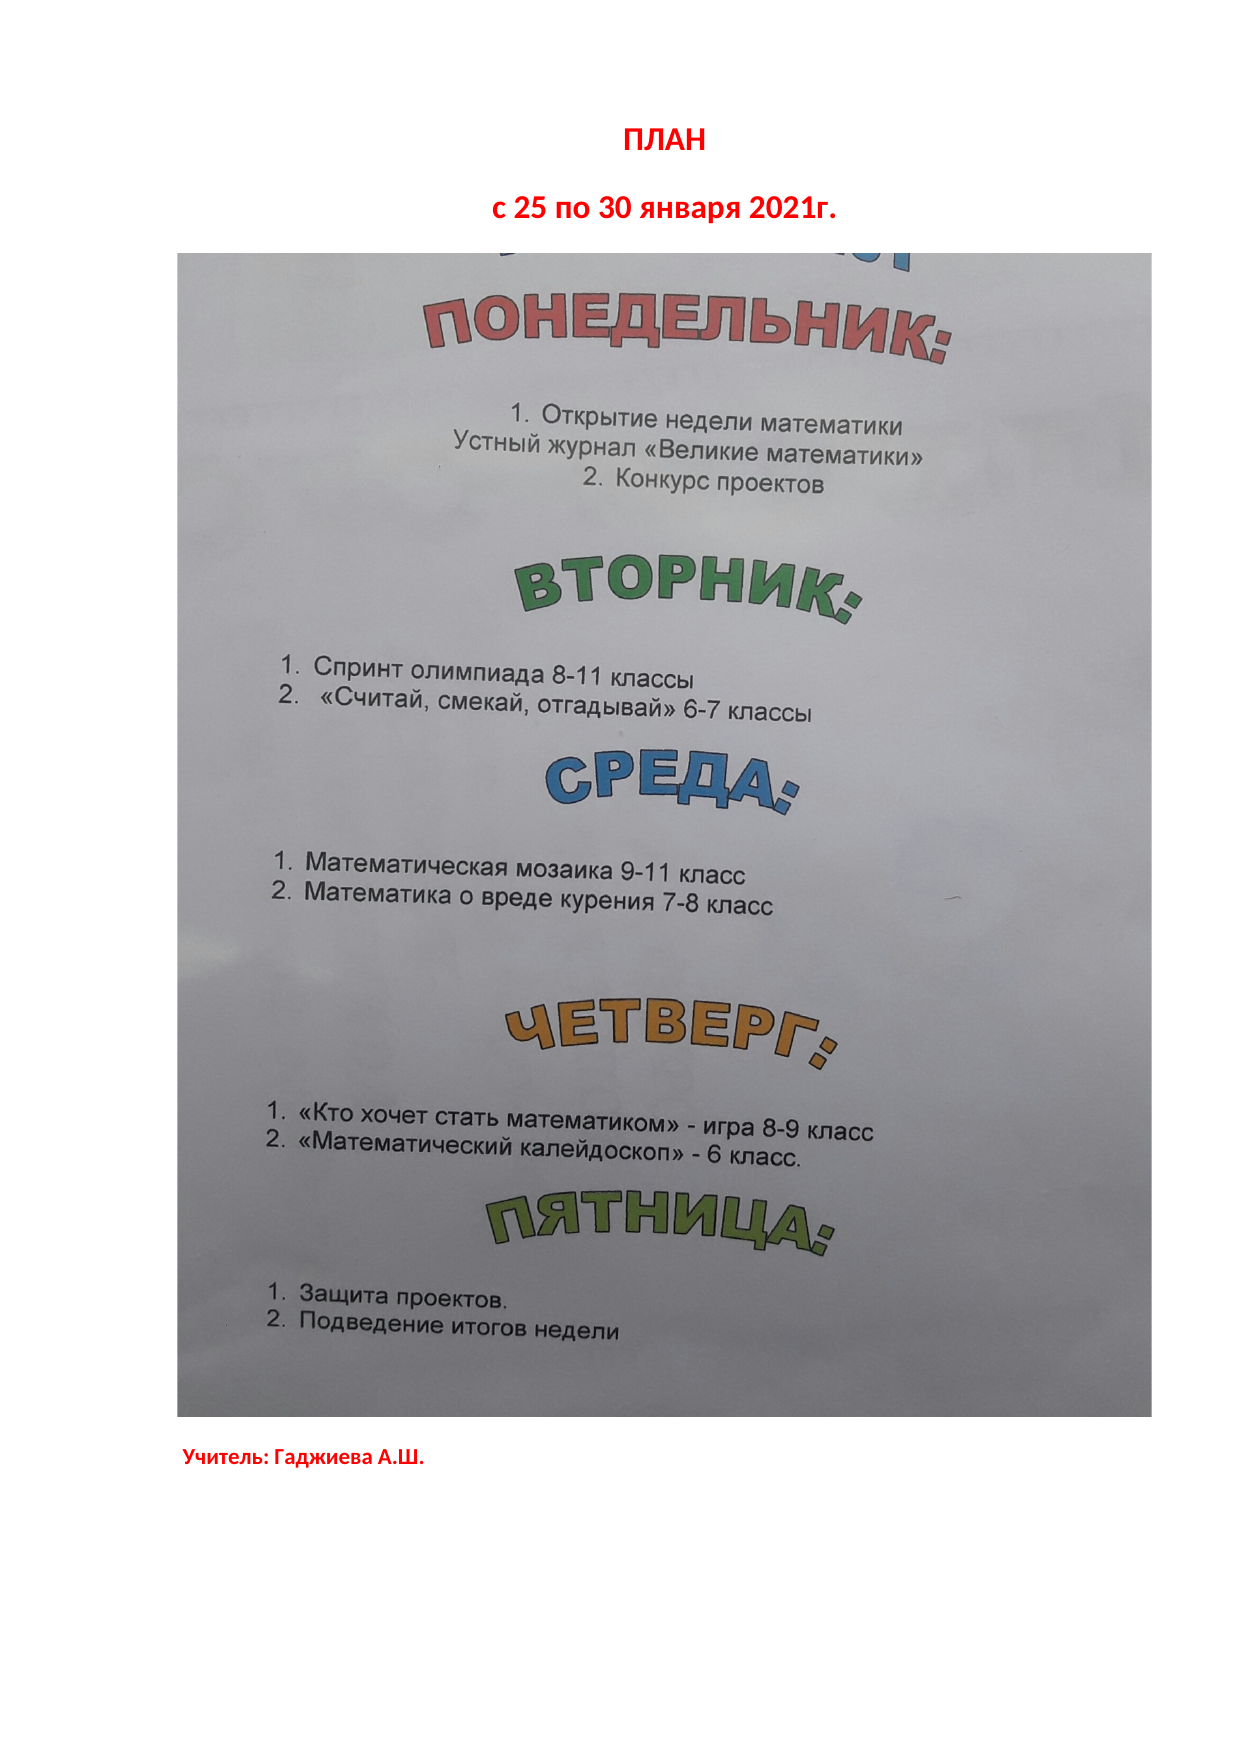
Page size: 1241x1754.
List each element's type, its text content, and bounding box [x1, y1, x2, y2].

text с 25 по 30 января 2021г. [177, 186, 1152, 226]
text Учитель: Гаджиева А.Ш. [177, 1442, 1152, 1470]
text ПЛАН [177, 118, 1152, 159]
picture [177, 253, 1152, 1417]
